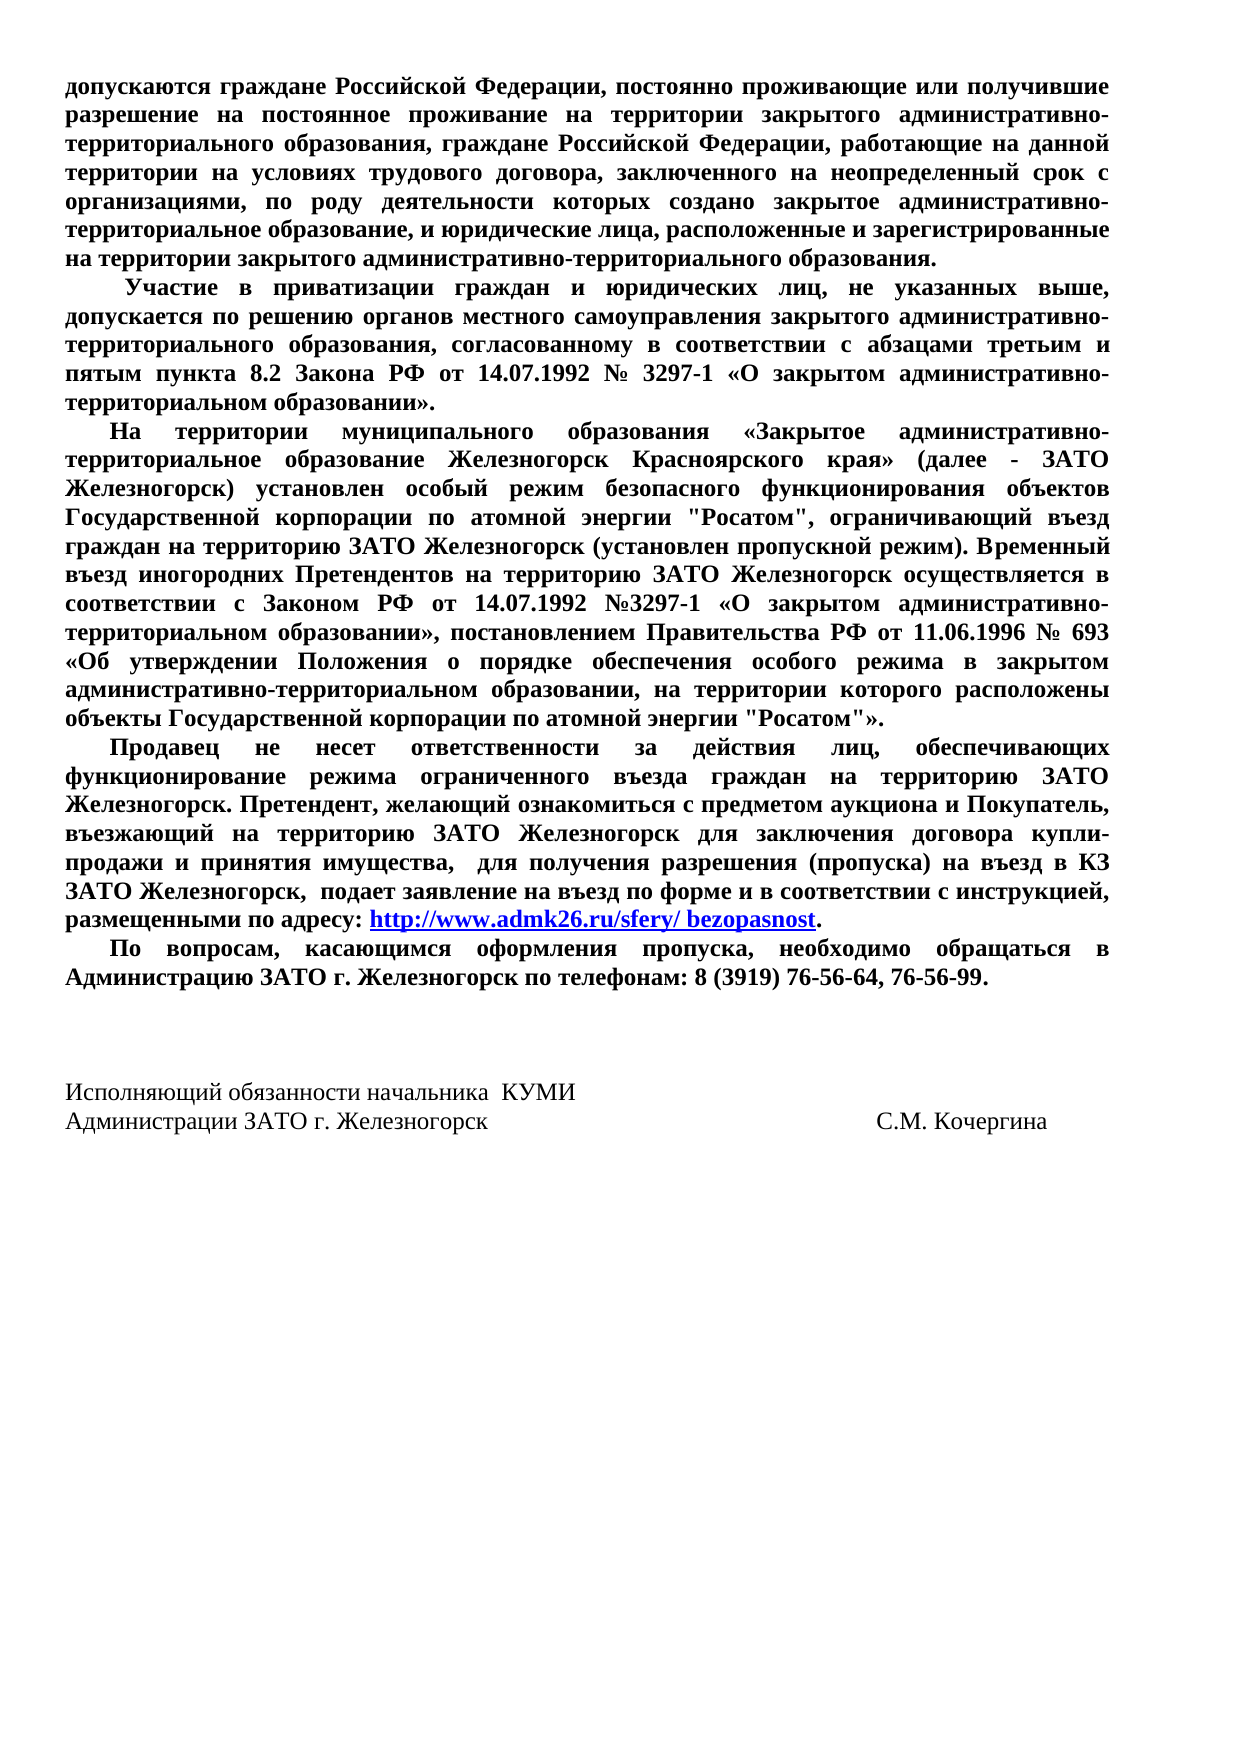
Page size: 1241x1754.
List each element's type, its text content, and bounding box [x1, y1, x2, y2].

text Участие в приватизации граждан и юридических лиц, не указанных выше, допускается по решению органов местного самоуправления закрытого административно-территориального образования, согласованному в соответствии с абзацами третьим и пятым пункта 8.2 Закона РФ от 14.07.1992 № 3297-1 «О закрытом административно-территориальном образовании». [65, 272, 1110, 416]
text По вопросам, касающимся оформления пропуска, необходимо обращаться в Администрацию ЗАТО г. Железногорск по телефонам: 8 (3919) 76-56-64, 76-56-99. [65, 933, 1110, 991]
text Администрации ЗАТО г. Железногорск С.М. Кочергина [65, 1106, 1110, 1134]
text Продавец не несет ответственности за действия лиц, обеспечивающих функционирование режима ограниченного въезда граждан на территорию ЗАТО Железногорск. Претендент, желающий ознакомиться с предметом аукциона и Покупатель, въезжающий на территорию ЗАТО Железногорск для заключения договора купли-продажи и принятия имущества, для получения разрешения (пропуска) на въезд в КЗ ЗАТО Железногорск, подает заявление на въезд по форме и в соответствии с инструкцией, размещенными по адресу: http://www.admk26.ru/sfery/ bezopasnost. [65, 732, 1110, 933]
text Исполняющий обязанности начальника КУМИ [65, 1077, 1110, 1106]
text На территории муниципального образования «Закрытое административно-территориальное образование Железногорск Красноярского края» (далее - ЗАТО Железногорск) установлен особый режим безопасного функционирования объектов Государственной корпорации по атомной энергии "Росатом", ограничивающий въезд граждан на территорию ЗАТО Железногорск (установлен пропускной режим). Временный въезд иногородних Претендентов на территорию ЗАТО Железногорск осуществляется в соответствии с Законом РФ от 14.07.1992 №3297-1 «О закрытом административно-территориальном образовании», постановлением Правительства РФ от 11.06.1996 № 693 «Об утверждении Положения о порядке обеспечения особого режима в закрытом административно-территориальном образовании, на территории которого расположены объекты Государственной корпорации по атомной энергии "Росатом"». [65, 416, 1110, 732]
